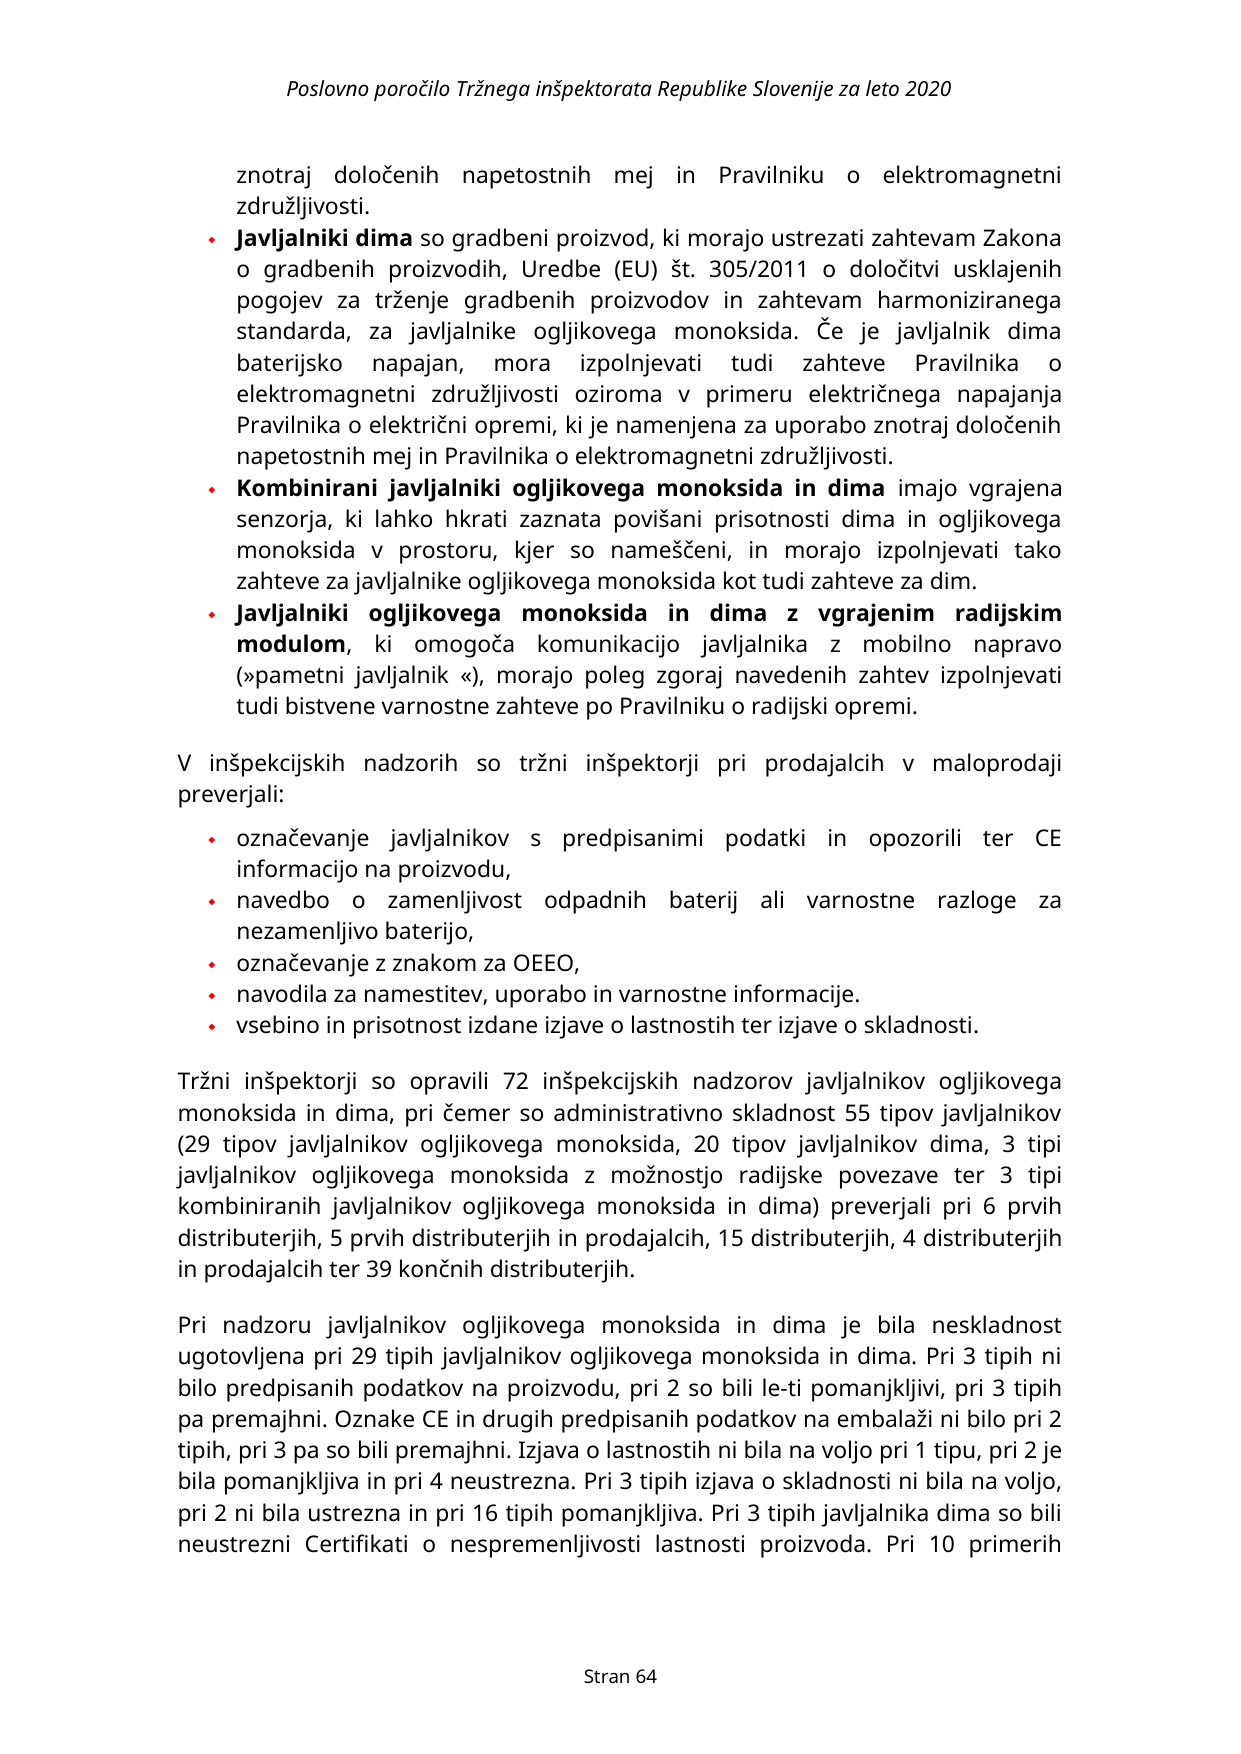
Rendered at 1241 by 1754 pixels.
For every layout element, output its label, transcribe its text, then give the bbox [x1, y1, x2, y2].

text Tržni inšpektorji so opravili 72 inšpekcijskih nadzorov javljalnikov ogljikovega monoksida in dima, pri čemer so administrativno skladnost 55 tipov javljalnikov (29 tipov javljalnikov ogljikovega monoksida, 20 tipov javljalnikov dima, 3 tipi javljalnikov ogljikovega monoksida z možnostjo radijske povezave ter 3 tipi kombiniranih javljalnikov ogljikovega monoksida in dima) preverjali pri 6 prvih distributerjih, 5 prvih distributerjih in prodajalcih, 15 distributerjih, 4 distributerjih in prodajalcih ter 39 končnih distributerjih. [177, 1065, 1063, 1284]
text Javljalniki ogljikovega monoksida in dima z vgrajenim radijskim modulom, ki omogoča komunikacijo javljalnika z mobilno napravo (»pametni javljalnik «), morajo poleg zgoraj navedenih zahtev izpolnjevati tudi bistvene varnostne zahteve po Pravilniku o radijski opremi. [207, 597, 1063, 722]
text Kombinirani javljalniki ogljikovega monoksida in dima imajo vgrajena senzorja, ki lahko hkrati zaznata povišani prisotnosti dima in ogljikovega monoksida v prostoru, kjer so nameščeni, in morajo izpolnjevati tako zahteve za javljalnike ogljikovega monoksida kot tudi zahteve za dim. [207, 472, 1063, 597]
text navodila za namestitev, uporabo in varnostne informacije. [207, 978, 1063, 1009]
text označevanje z znakom za OEEO, [207, 947, 1063, 978]
text označevanje javljalnikov s predpisanimi podatki in opozorili ter CE informacijo na proizvodu, [207, 822, 1063, 884]
text navedbo o zamenljivost odpadnih baterij ali varnostne razloge za nezamenljivo baterijo, [207, 884, 1063, 947]
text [207, 159, 1063, 222]
text Javljalniki dima so gradbeni proizvod, ki morajo ustrezati zahtevam Zakona o gradbenih proizvodih, Uredbe (EU) št. 305/2011 o določitvi usklajenih pogojev za trženje gradbenih proizvodov in zahtevam harmoniziranega standarda, za javljalnike ogljikovega monoksida. Če je javljalnik dima baterijsko napajan, mora izpolnjevati tudi zahteve Pravilnika o elektromagnetni združljivosti oziroma v primeru električnega napajanja Pravilnika o električni opremi, ki je namenjena za uporabo znotraj določenih napetostnih mej in Pravilnika o elektromagnetni združljivosti. [207, 222, 1063, 472]
text V inšpekcijskih nadzorih so tržni inšpektorji pri prodajalcih v maloprodaji preverjali: [177, 747, 1063, 809]
text vsebino in prisotnost izdane izjave o lastnostih ter izjave o skladnosti. [207, 1009, 1063, 1040]
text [177, 1309, 1063, 1559]
